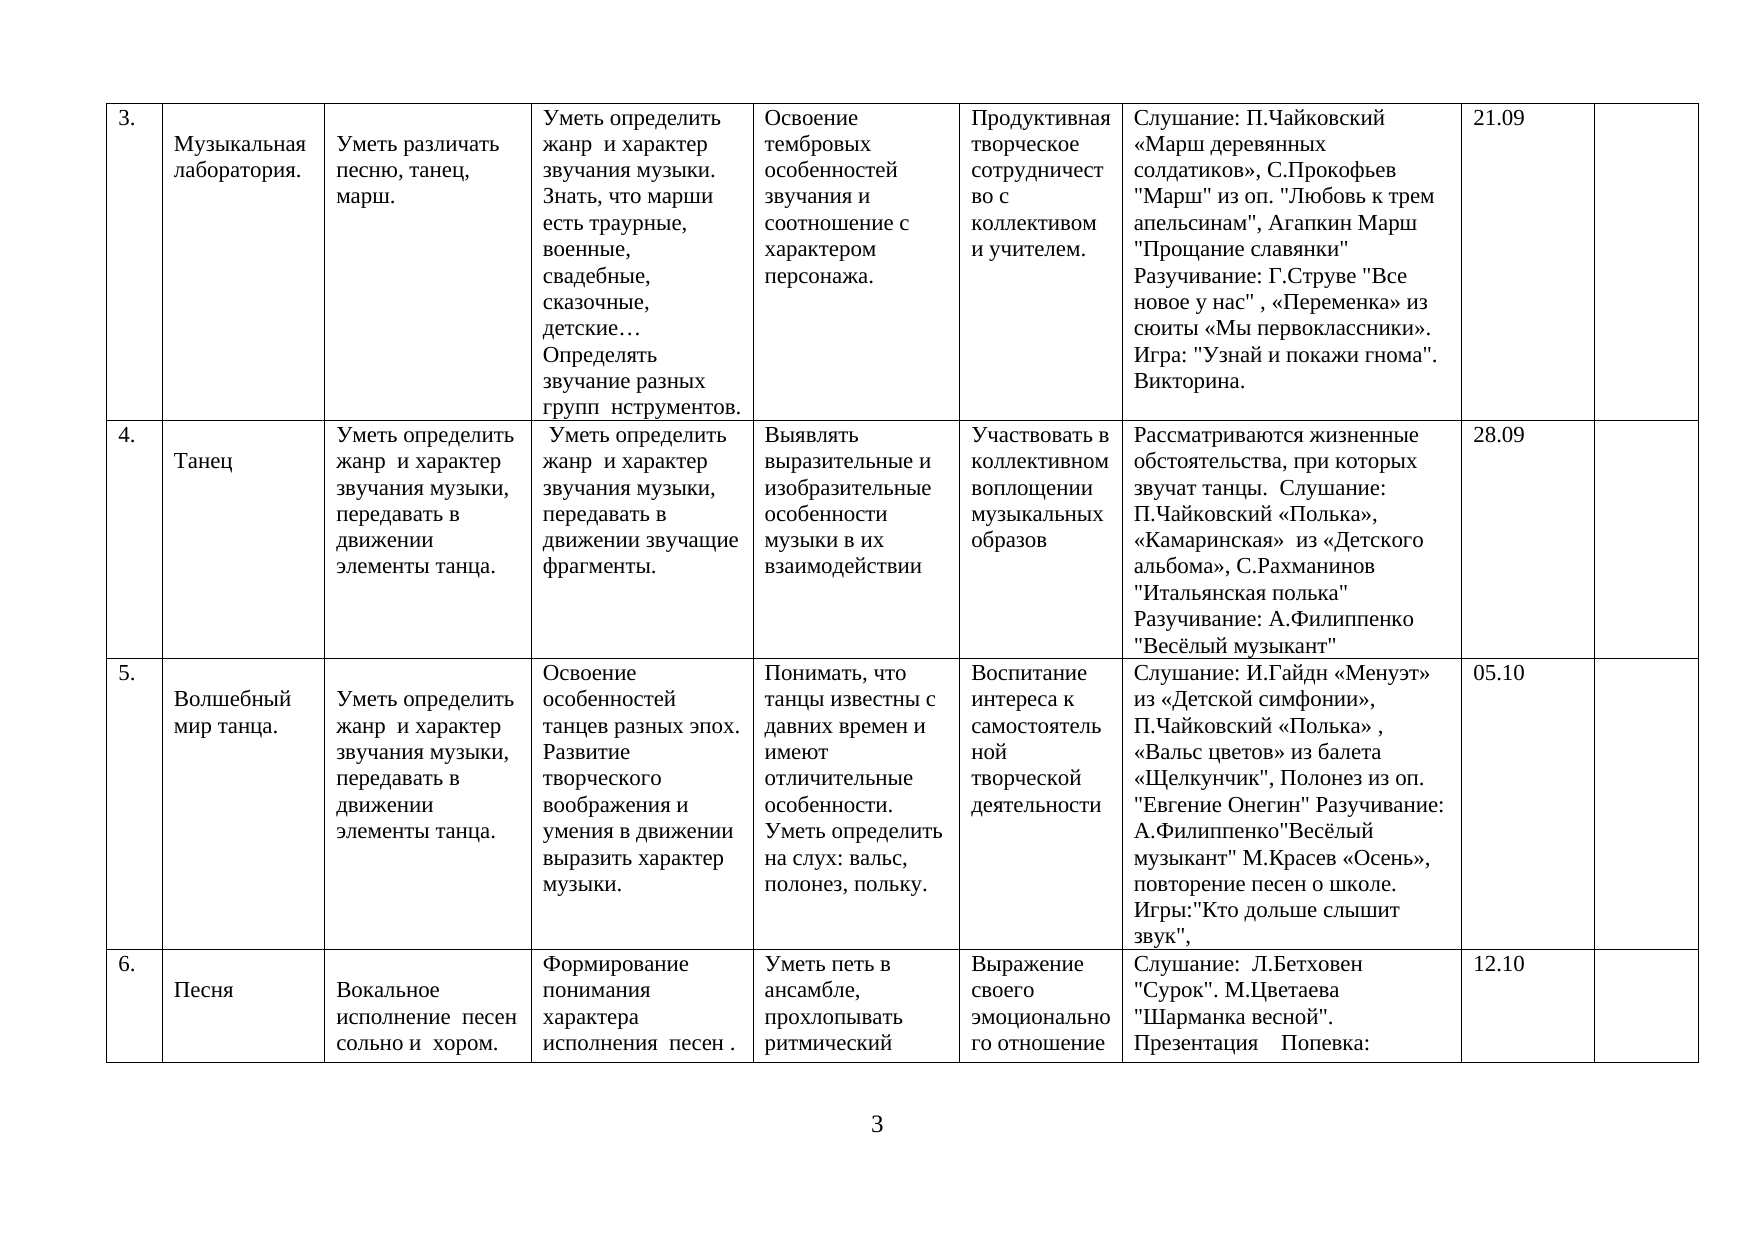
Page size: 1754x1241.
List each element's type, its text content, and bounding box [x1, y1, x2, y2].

table_cell 21.09 [1462, 104, 1594, 420]
table_cell Участвовать в коллективном воплощении музыкальных образов [960, 421, 1122, 658]
table_cell Волшебный мир танца. [163, 659, 324, 949]
table_cell [1595, 950, 1698, 1062]
table_cell [1595, 104, 1698, 420]
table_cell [532, 950, 753, 1062]
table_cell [1123, 950, 1461, 1062]
table_cell Выявлять выразительные и изобразительные особенности музыки в их взаимодействии [754, 421, 959, 658]
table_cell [960, 950, 1122, 1062]
table_cell Танец [163, 421, 324, 658]
table_cell Воспитание интереса к самостоятельной творческой деятельности [960, 659, 1122, 949]
table_cell Рассматриваются жизненные обстоятельства, при которых звучат танцы. Слушание: П.Чайковский «Полька», «Камаринская» из «Детского альбома», С.Рахманинов "Итальянская полька" Разучивание: А.Филиппенко "Весёлый музыкант" [1123, 421, 1461, 658]
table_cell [754, 950, 959, 1062]
table_cell Уметь определить жанр и характер звучания музыки, передавать в движении элементы танца. [325, 659, 531, 949]
table_cell Песня [163, 950, 324, 1062]
table_cell Уметь определить жанр и характер звучания музыки, передавать в движении элементы танца. [325, 421, 531, 658]
table_cell Продуктивная творческое сотрудничество с коллективом и учителем. [960, 104, 1122, 420]
table_cell 5. [107, 659, 162, 949]
table_cell Освоение тембровых особенностей звучания и соотношение с характером персонажа. [754, 104, 959, 420]
table_cell Слушание: И.Гайдн «Менуэт» из «Детской симфонии», П.Чайковский «Полька» , «Вальс цветов» из балета «Щелкунчик", Полонез из оп. "Евгение Онегин" Разучивание: А.Филиппенко"Весёлый музыкант" М.Красев «Осень», повторение песен о школе. Игры:"Кто дольше слышит звук", [1123, 659, 1461, 949]
table_cell 4. [107, 421, 162, 658]
table_cell [1595, 421, 1698, 658]
table_cell 3. [107, 104, 162, 420]
table_cell Музыкальная лаборатория. [163, 104, 324, 420]
table_cell Уметь определить жанр и характер звучания музыки, передавать в движении звучащие фрагменты. [532, 421, 753, 658]
table_cell 12.10 [1462, 950, 1594, 1062]
table_cell Освоение особенностей танцев разных эпох. Развитие творческого воображения и умения в движении выразить характер музыки. [532, 659, 753, 949]
table_cell 05.10 [1462, 659, 1594, 949]
table_cell Уметь определить жанр и характер звучания музыки. Знать, что марши есть траурные, военные, свадебные, сказочные, детские…Определять звучание разных групп нструментов. [532, 104, 753, 420]
table_cell 6. [107, 950, 162, 1062]
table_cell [325, 950, 531, 1062]
table_cell Уметь различать песню, танец, марш. [325, 104, 531, 420]
table_cell 28.09 [1462, 421, 1594, 658]
table_cell Понимать, что танцы известны с давних времен и имеют отличительные особенности. Уметь определить на слух: вальс, полонез, польку. [754, 659, 959, 949]
table_cell Слушание: П.Чайковский «Марш деревянных солдатиков», С.Прокофьев "Марш" из оп. "Любовь к трем апельсинам", Агапкин Марш "Прощание славянки" Разучивание: Г.Струве "Все новое у нас" , «Переменка» из сюиты «Мы первоклассники». Игра: "Узнай и покажи гнома". Викторина. [1123, 104, 1461, 420]
table_cell [1595, 659, 1698, 949]
